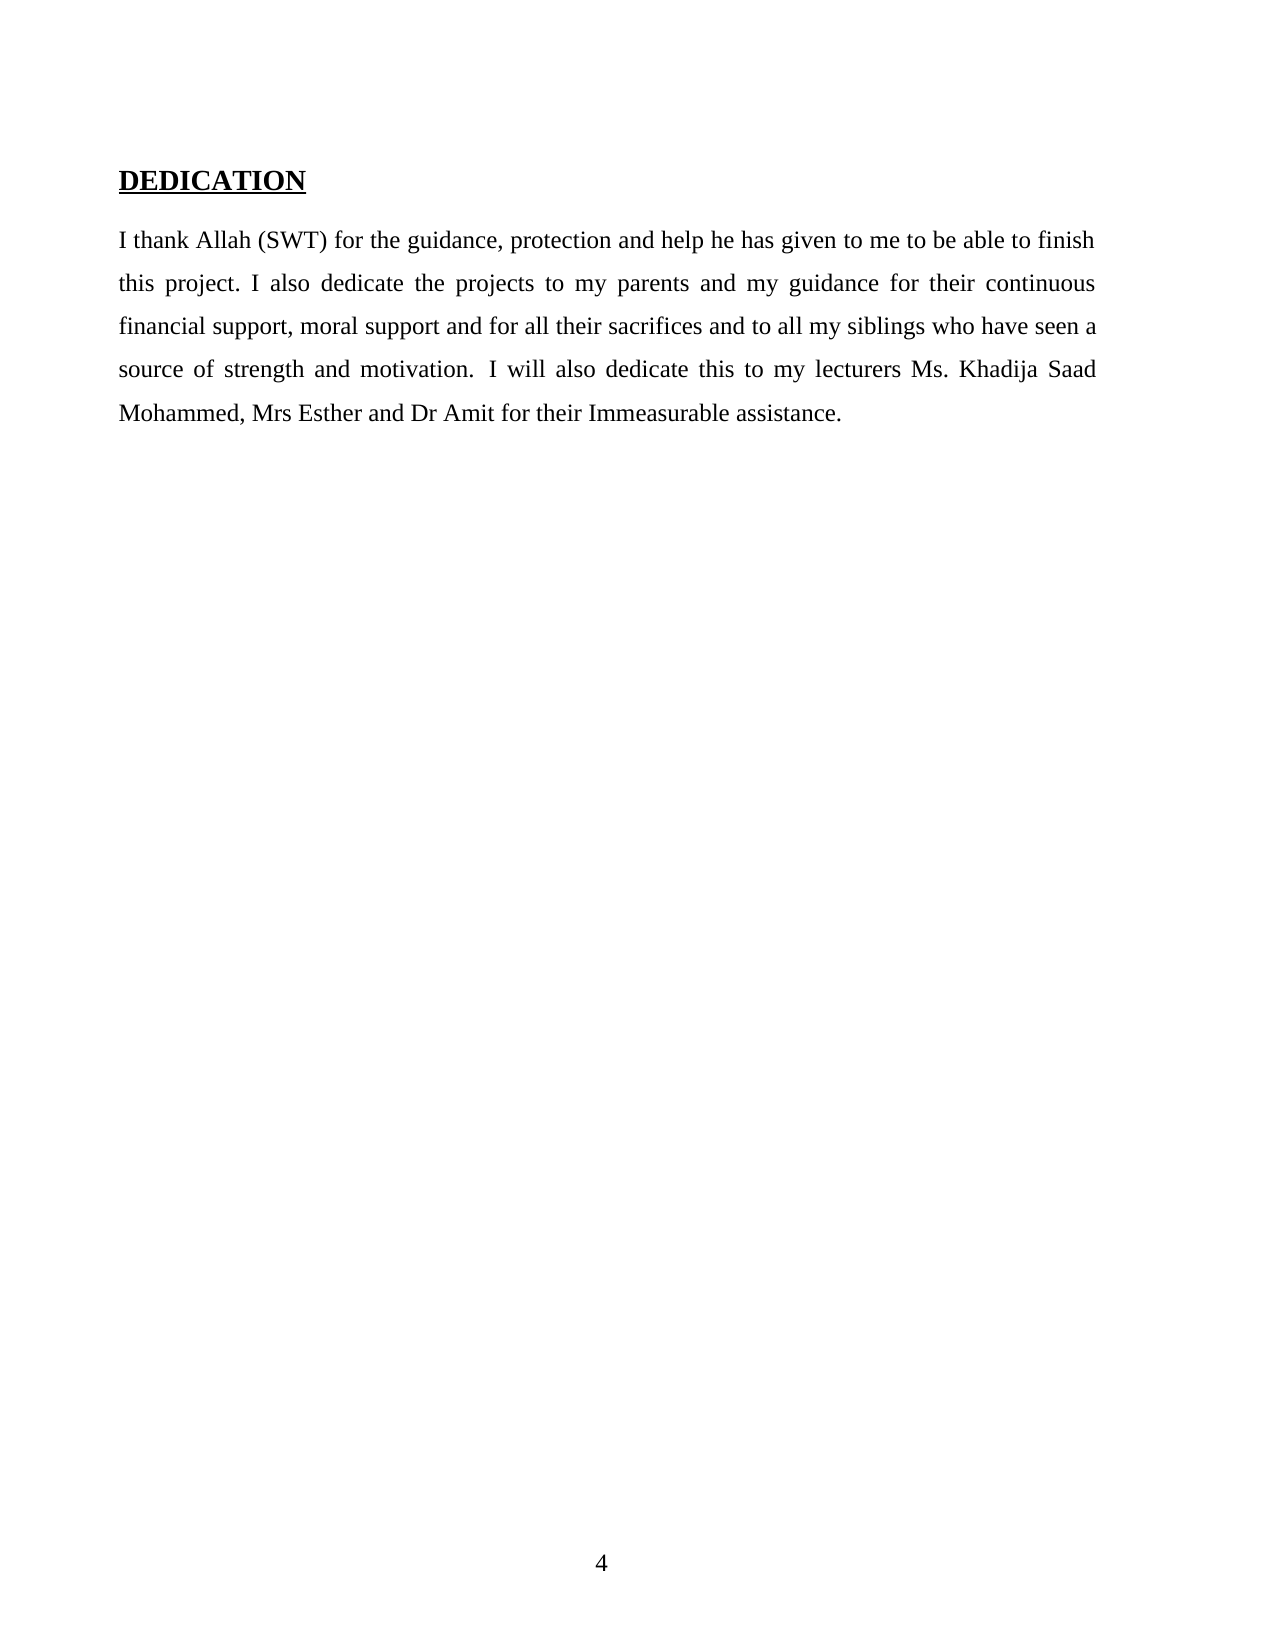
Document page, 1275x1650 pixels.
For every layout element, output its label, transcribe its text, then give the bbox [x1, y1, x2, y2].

text I thank Allah (SWT) for the guidance, protection and help he has given to me to be able to finish this project. I also dedicate the projects to my parents and my guidance for their continuous financial support, moral support and for all their sacrifices and to all my siblings who have seen a source of strength and motivation. I will also dedicate this to my lecturers Ms. Khadija Saad Mohammed, Mrs Esther and Dr Amit for their Immeasurable assistance. [118, 225, 1097, 426]
text DEDICATION [118, 163, 1221, 196]
